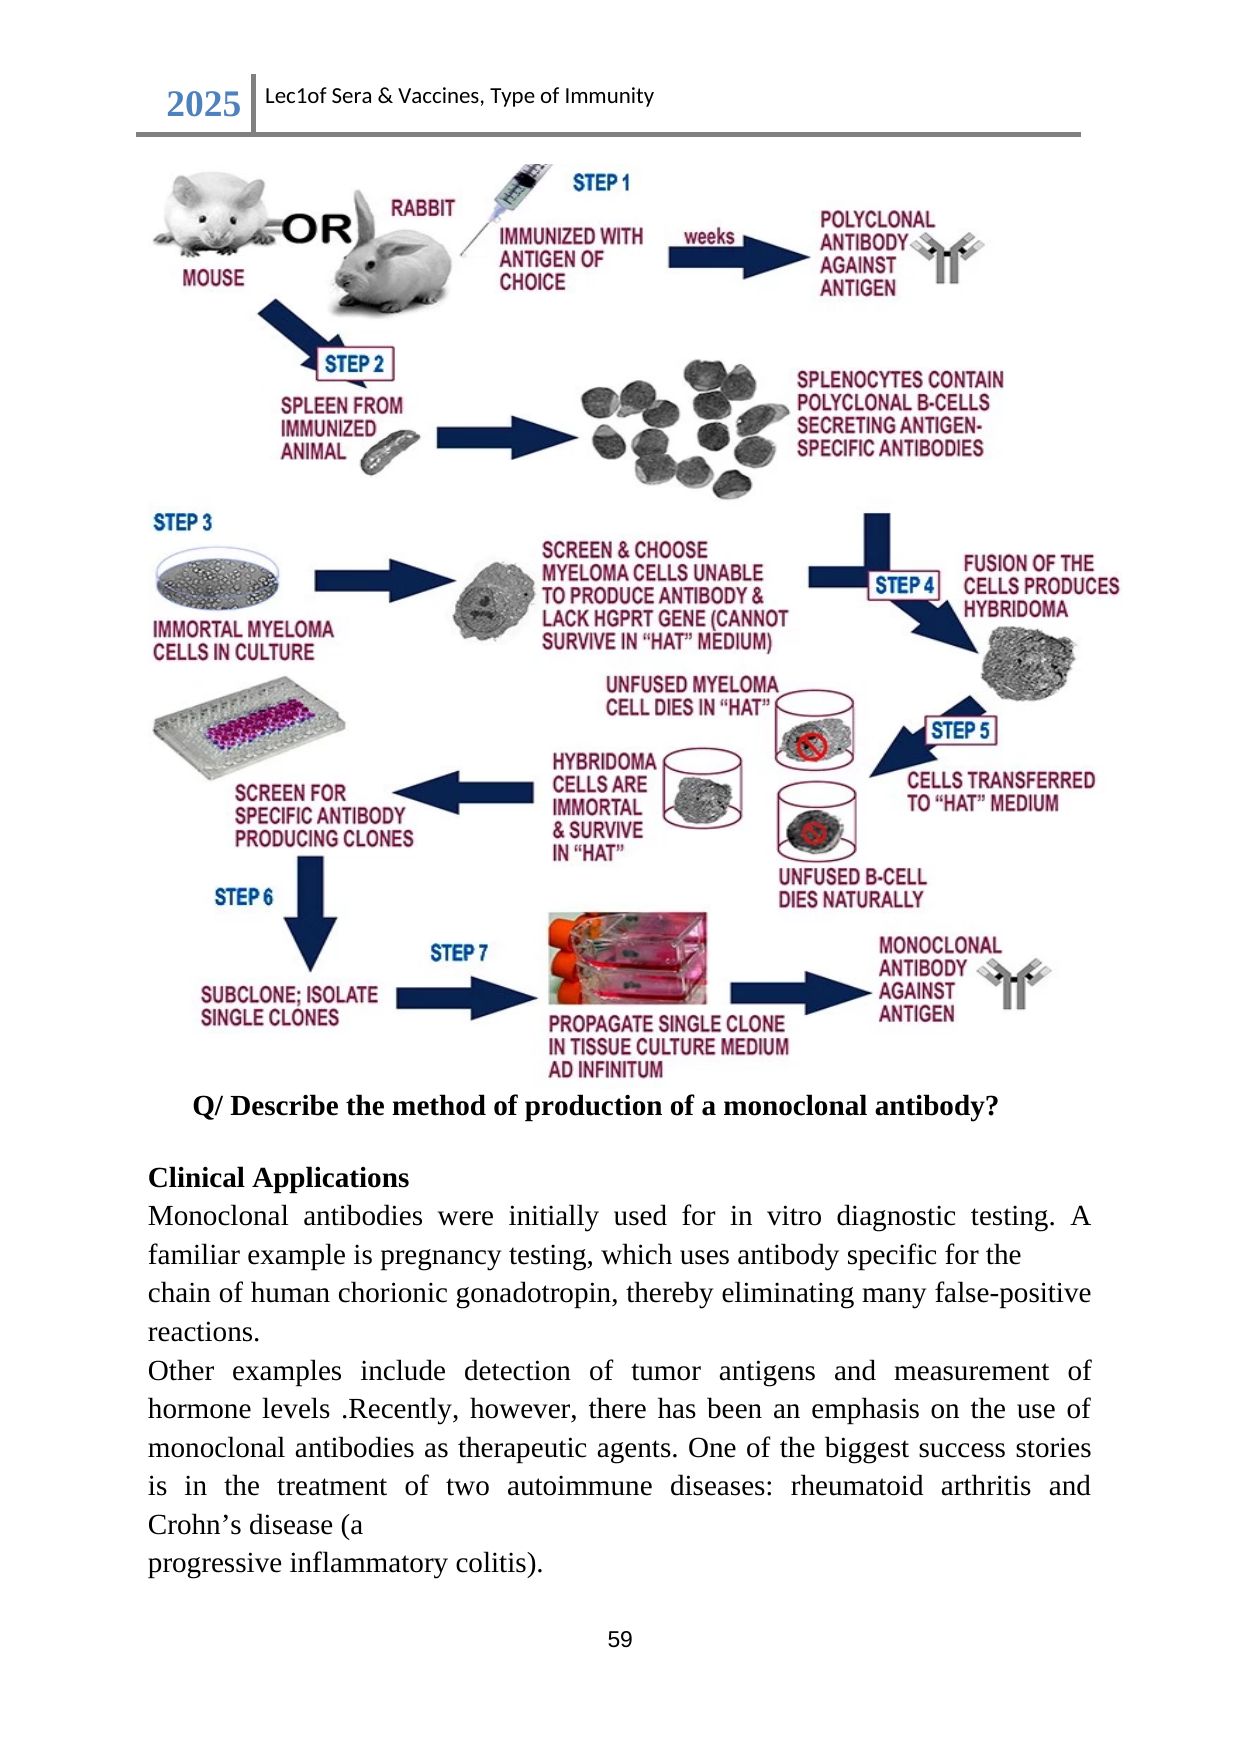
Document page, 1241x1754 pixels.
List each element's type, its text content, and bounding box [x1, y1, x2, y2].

text Clinical Applications [148, 1160, 1092, 1193]
picture [147, 164, 1123, 1089]
text Other examples include detection of tumor antigens and measurement of hormone levels .Recently, however, there has been an emphasis on the use of monoclonal antibodies as therapeutic agents. One of the biggest success stories is in the treatment of two autoimmune diseases: rheumatoid arthritis and Crohn’s disease (a [148, 1353, 1092, 1540]
text progressive inflammatory colitis). [148, 1545, 1092, 1579]
text Q/ Describe the method of production of a monoclonal antibody? [192, 1089, 1092, 1122]
text Monoclonal antibodies were initially used for in vitro diagnostic testing. A familiar example is pregnancy testing, which uses antibody specific for the chain of human chorionic gonadotropin, thereby eliminating many false-positive reactions. [148, 1198, 1092, 1348]
